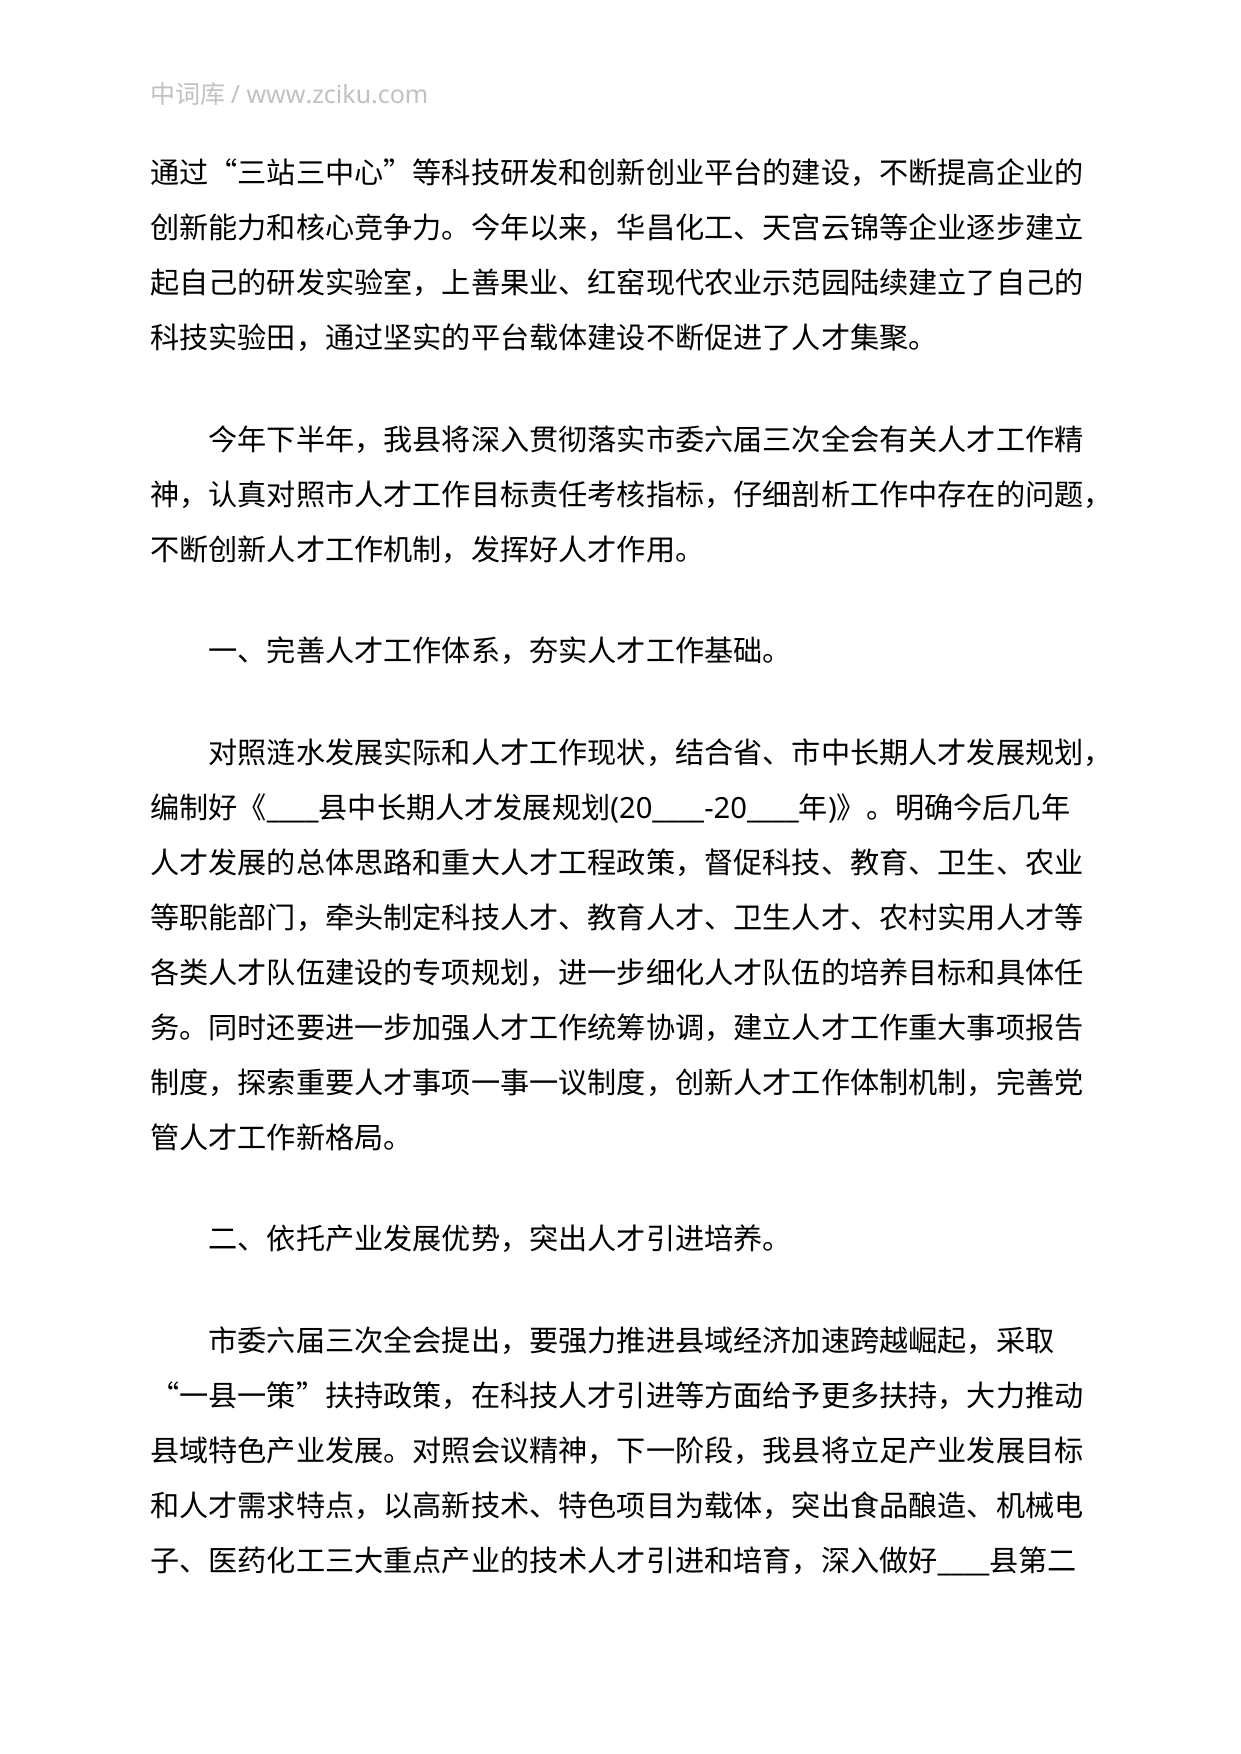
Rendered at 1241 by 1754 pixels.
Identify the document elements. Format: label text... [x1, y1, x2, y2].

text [150, 1318, 1090, 1580]
text 今年下半年，我县将深入贯彻落实市委六届三次全会有关人才工作精神，认真对照市人才工作目标责任考核指标，仔细剖析工作中存在的问题，不断创新人才工作机制，发挥好人才作用。 [150, 416, 1090, 568]
text 二、依托产业发展优势，突出人才引进培养。 [150, 1216, 1090, 1258]
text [150, 150, 1090, 357]
text 一、完善人才工作体系，夯实人才工作基础。 [150, 628, 1090, 670]
text 对照涟水发展实际和人才工作现状，结合省、市中长期人才发展规划，编制好《____县中长期人才发展规划(20____-20____年)》。明确今后几年人才发展的总体思路和重大人才工程政策，督促科技、教育、卫生、农业等职能部门，牵头制定科技人才、教育人才、卫生人才、农村实用人才等各类人才队伍建设的专项规划，进一步细化人才队伍的培养目标和具体任务。同时还要进一步加强人才工作统筹协调，建立人才工作重大事项报告制度，探索重要人才事项一事一议制度，创新人才工作体制机制，完善党管人才工作新格局。 [150, 730, 1090, 1156]
